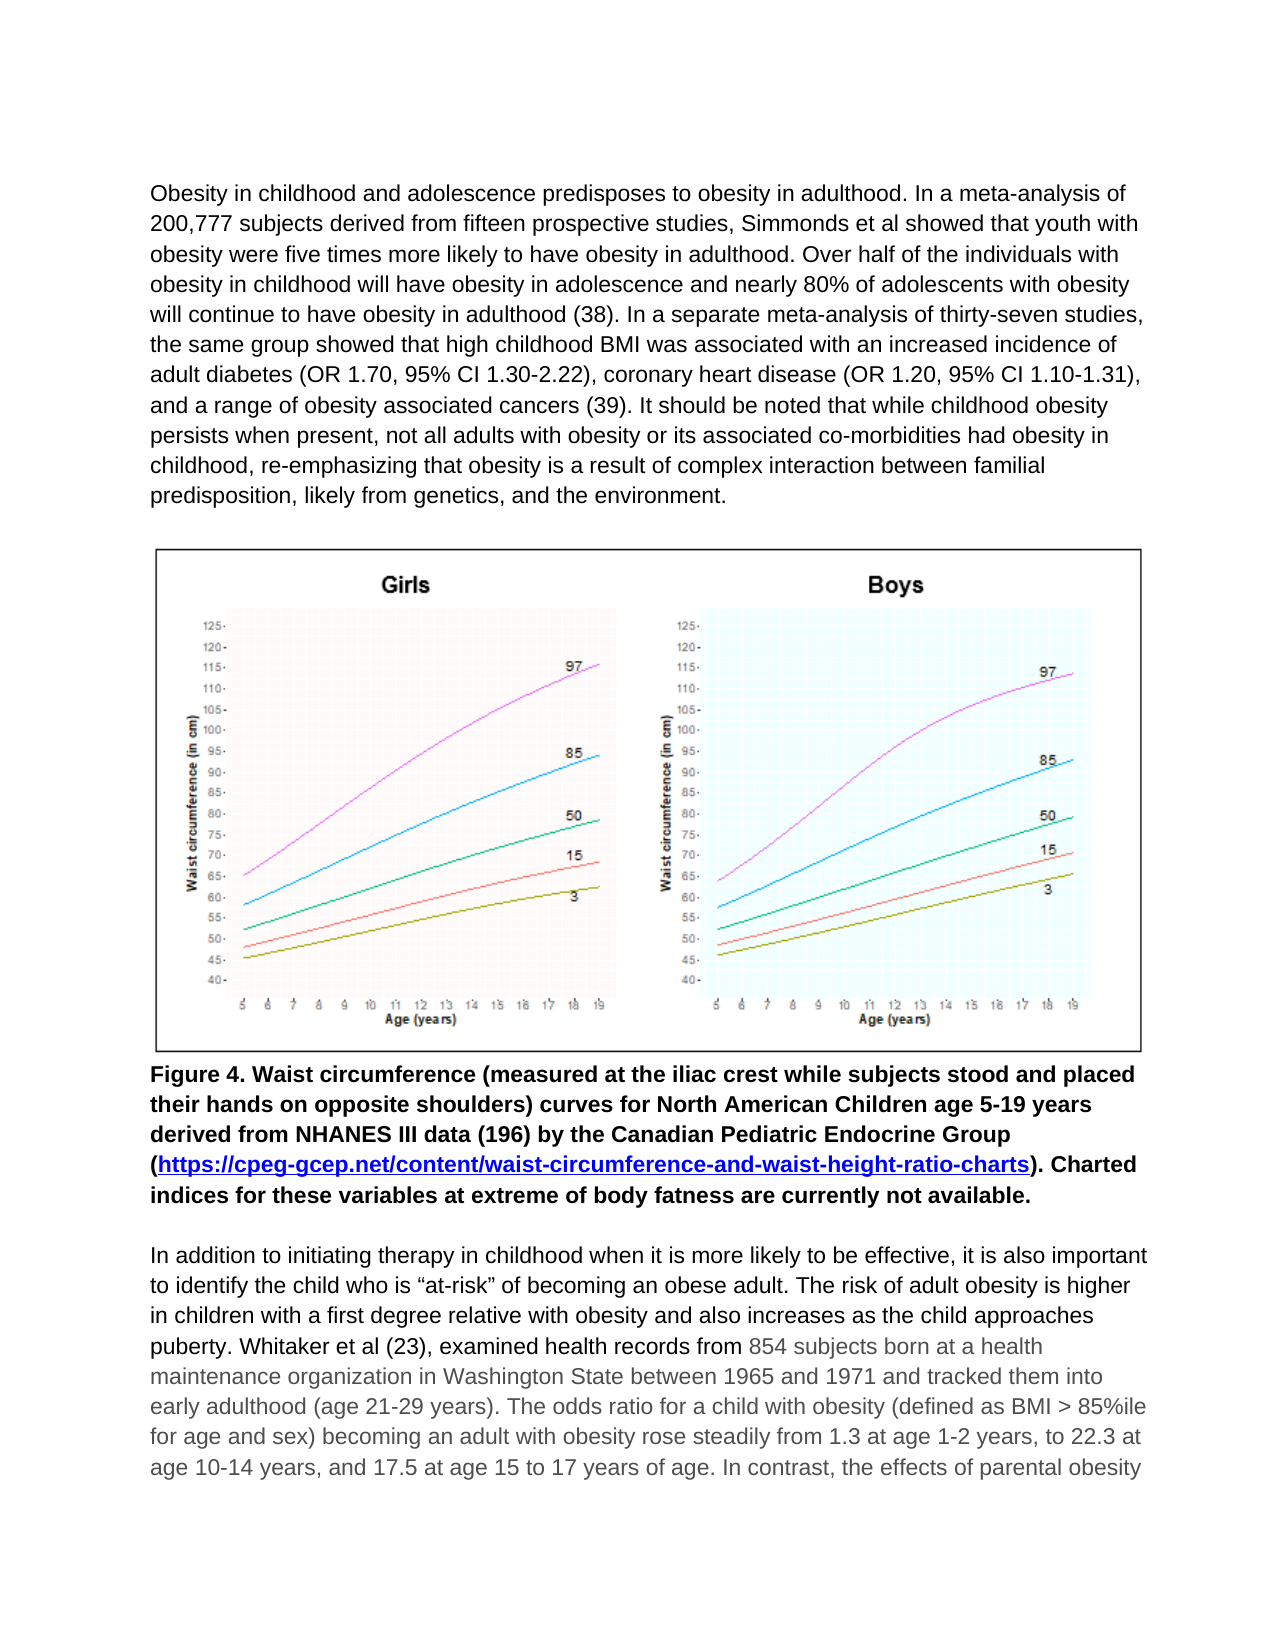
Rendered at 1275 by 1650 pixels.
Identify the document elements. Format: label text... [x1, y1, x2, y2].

text Obesity in childhood and adolescence predisposes to obesity in adulthood. In a meta-analysis of 200,777 subjects derived from fifteen prospective studies, Simmonds et al showed that youth with obesity were five times more likely to have obesity in adulthood. Over half of the individuals with obesity in childhood will have obesity in adolescence and nearly 80% of adolescents with obesity will continue to have obesity in adulthood (38). In a separate meta-analysis of thirty-seven studies, the same group showed that high childhood BMI was associated with an increased incidence of adult diabetes (OR 1.70, 95% CI 1.30-2.22), coronary heart disease (OR 1.20, 95% CI 1.10-1.31), and a range of obesity associated cancers (39). It should be noted that while childhood obesity persists when present, not all adults with obesity or its associated co-morbidities had obesity in childhood, re-emphasizing that obesity is a result of complex interaction between familial predisposition, likely from genetics, and the environment. [150, 180, 1155, 509]
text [150, 1242, 1155, 1480]
text Figure 4. Waist circumference (measured at the iliac crest while subjects stood and placed their hands on opposite shoulders) curves for North American Children age 5-19 years derived from NHANES III data (196) by the Canadian Pediatric Endocrine Group (https://cpeg-gcep.net/content/waist-circumference-and-waist-height-ratio-charts). Charted indices for these variables at extreme of body fatness are currently not available. [150, 1061, 1155, 1208]
picture [150, 542, 1155, 1058]
